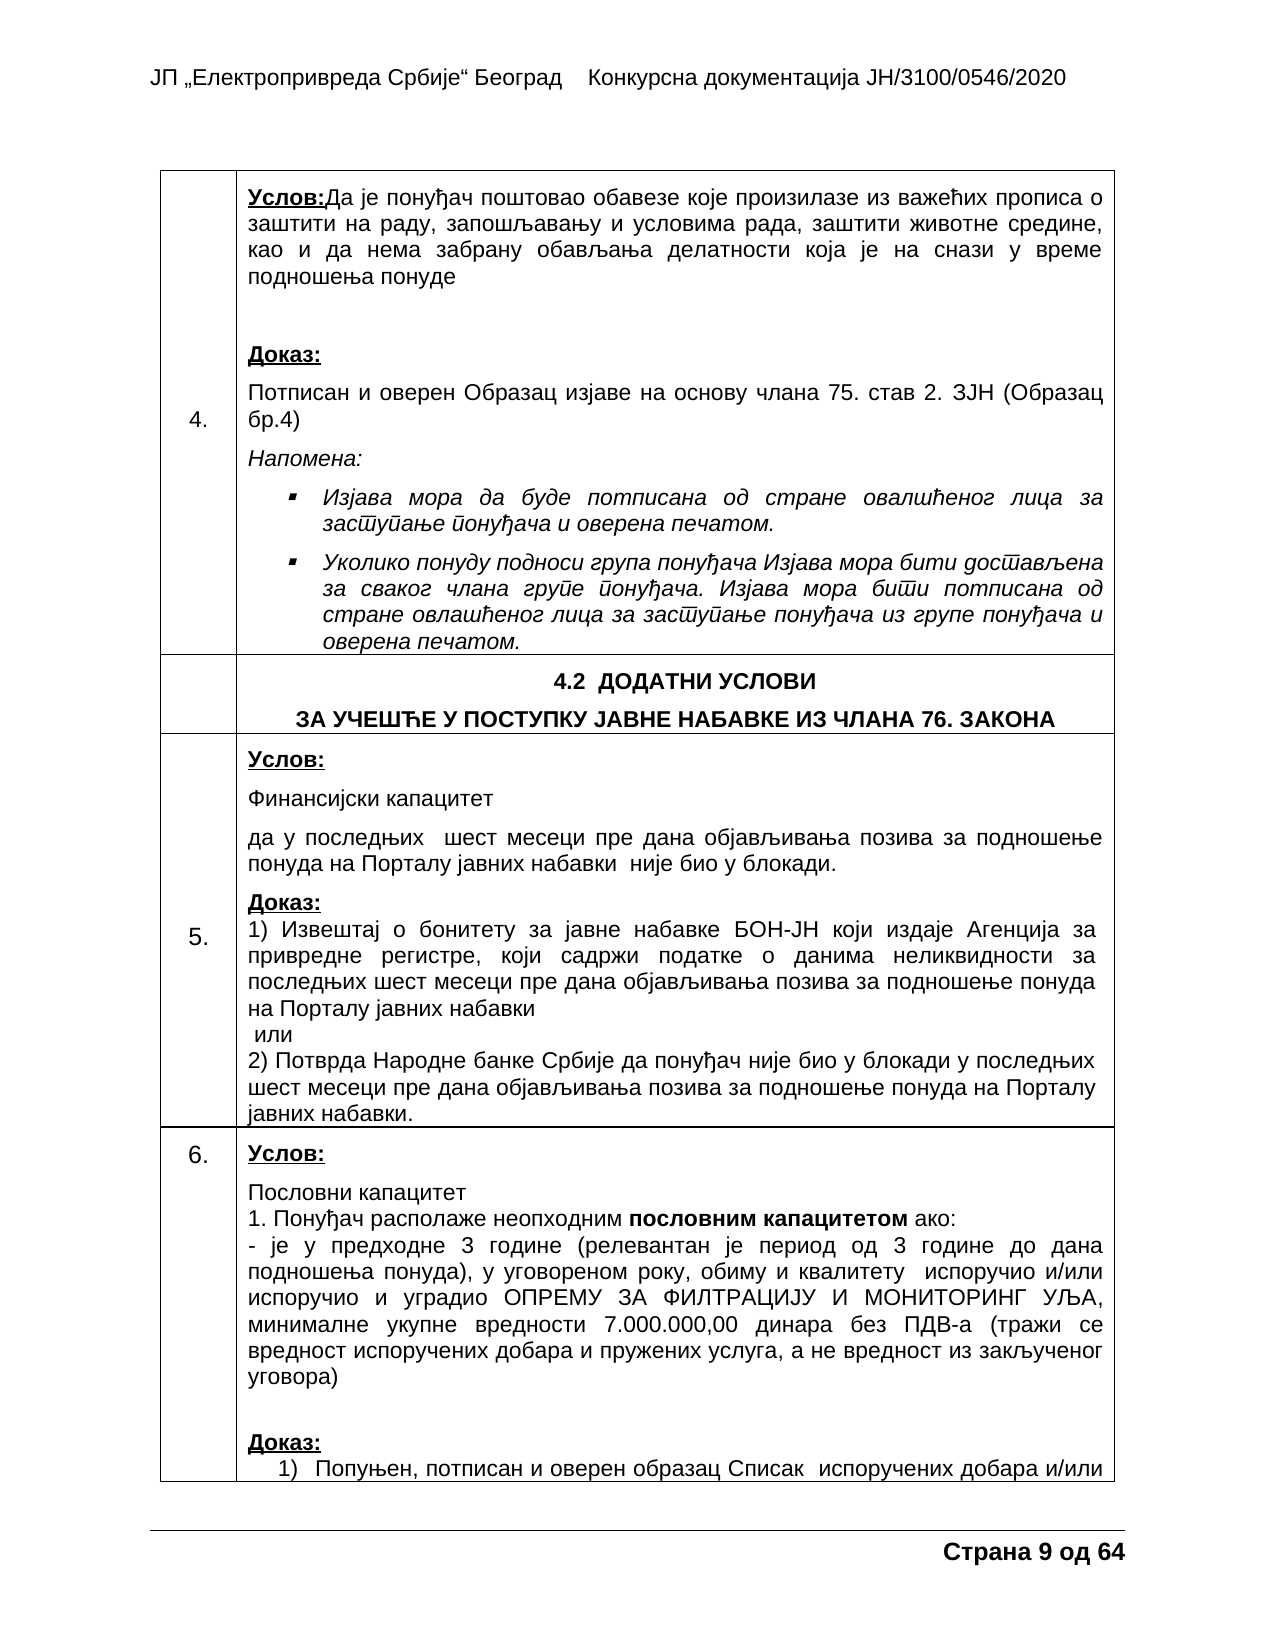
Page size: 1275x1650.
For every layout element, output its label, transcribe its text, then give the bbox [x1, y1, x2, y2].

table_cell [161, 655, 236, 733]
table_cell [237, 1128, 1114, 1481]
table_cell 5. [161, 734, 236, 1126]
table_cell 4. [161, 171, 236, 654]
table_cell 4.2 ДОДАТНИ УСЛОВИ ЗА УЧЕШЋЕ У ПОСТУПКУ ЈАВНЕ НАБАВКЕ ИЗ ЧЛАНА 76. ЗАКОНА [237, 655, 1114, 733]
table_cell Услов:Да је понуђач поштовао обавезе које произилазе из важећих прописа о заштити на раду, запошљавању и условима рада, заштити животне средине, као и да нема забрану обављања делатности која је на снази у време подношења понуде Доказ: Потписан и оверен Образац изјаве на основу члана 75. став 2. ЗЈН (Образац бр.4) Напомена: Изјава мора да буде потписана од стране овалшћеног лица за заступање понуђача и оверена печатом. Уколико понуду подноси група понуђача Изјава мора бити достављена за сваког члана групе понуђача. Изјава мора бити потписана од стране овлашћеног лица за заступање понуђача из групе понуђача и оверена печатом. [237, 171, 1114, 654]
table_cell Услов: Финансијски капацитет да у последњих шест месеци пре дана објављивања позива за подношење понуда на Порталу јавних набавки није био у блокади. Доказ: 1) Извештај о бонитету за јавне набавке БОН-ЈН који издаје Агенција за привредне регистре, који садржи податке о данима неликвидности за последњих шест месеци пре дана објављивања позива за подношење понуда на Порталу јавних набавки или 2) Потврда Народне банке Србије да понуђач није био у блокади у последњих шест месеци пре дана објављивања позива за подношење понуда на Порталу јавних набавки. [237, 734, 1114, 1126]
table_cell 6. [161, 1128, 236, 1481]
